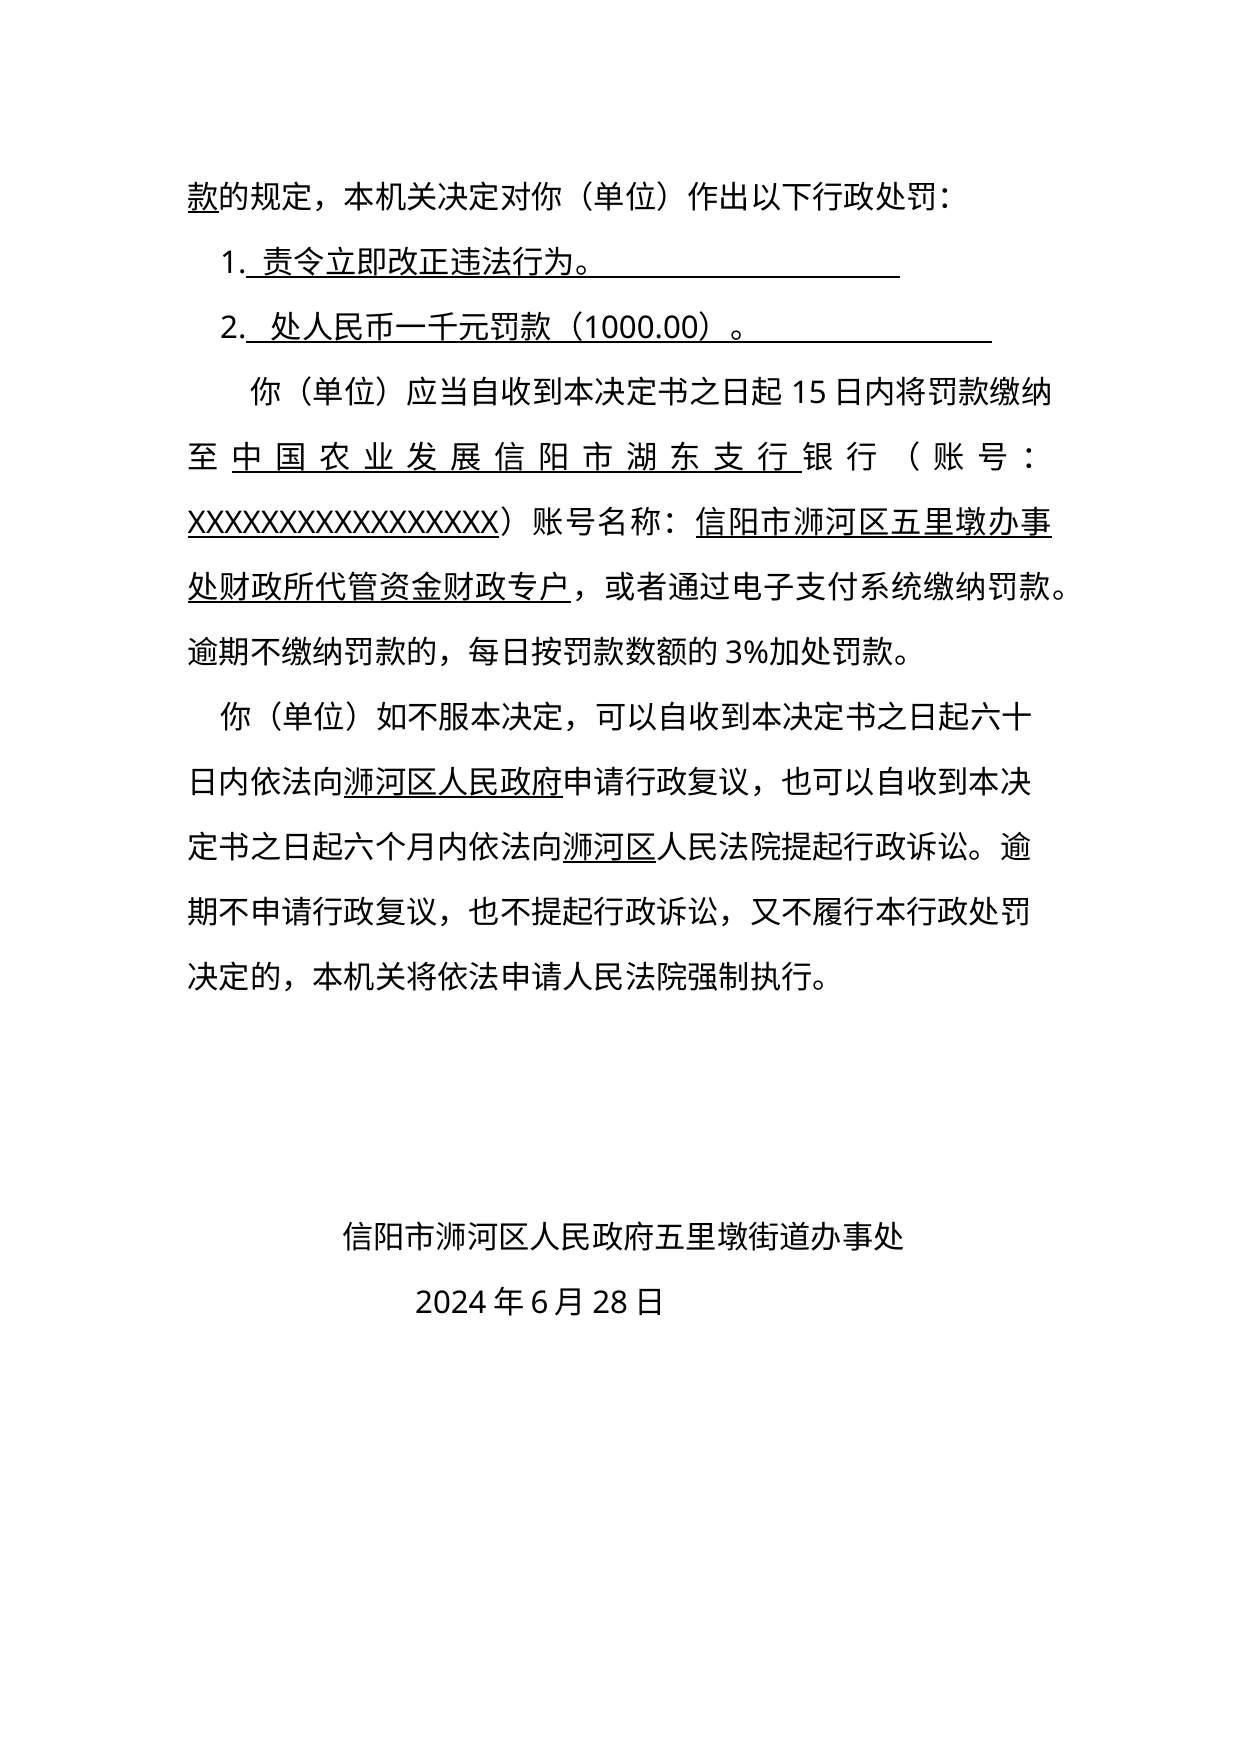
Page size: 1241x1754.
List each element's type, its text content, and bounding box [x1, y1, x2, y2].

text 信阳市浉河区人民政府五里墩街道办事处 [187, 1202, 1053, 1267]
text 你（单位）如不服本决定，可以自收到本决定书之日起六十日内依法向浉河区人民政府申请行政复议，也可以自收到本决定书之日起六个月内依法向浉河区人民法院提起行政诉讼。逾期不申请行政复议，也不提起行政诉讼，又不履行本行政处罚决定的，本机关将依法申请人民法院强制执行。 [187, 682, 1053, 1007]
text 2. 处人民币一千元罚款（1000.00）。 [187, 292, 1053, 357]
text 2024年6月28日 [187, 1267, 1053, 1332]
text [187, 162, 1053, 227]
text 你（单位）应当自收到本决定书之日起15日内将罚款缴纳至中国农业发展信阳市湖东支行银行（账号：XXXXXXXXXXXXXXXXX）账号名称：信阳市浉河区五里墩办事处财政所代管资金财政专户，或者通过电子支付系统缴纳罚款。逾期不缴纳罚款的，每日按罚款数额的3%加处罚款。 [187, 357, 1053, 682]
text 1. 责令立即改正违法行为。 [187, 227, 1053, 292]
